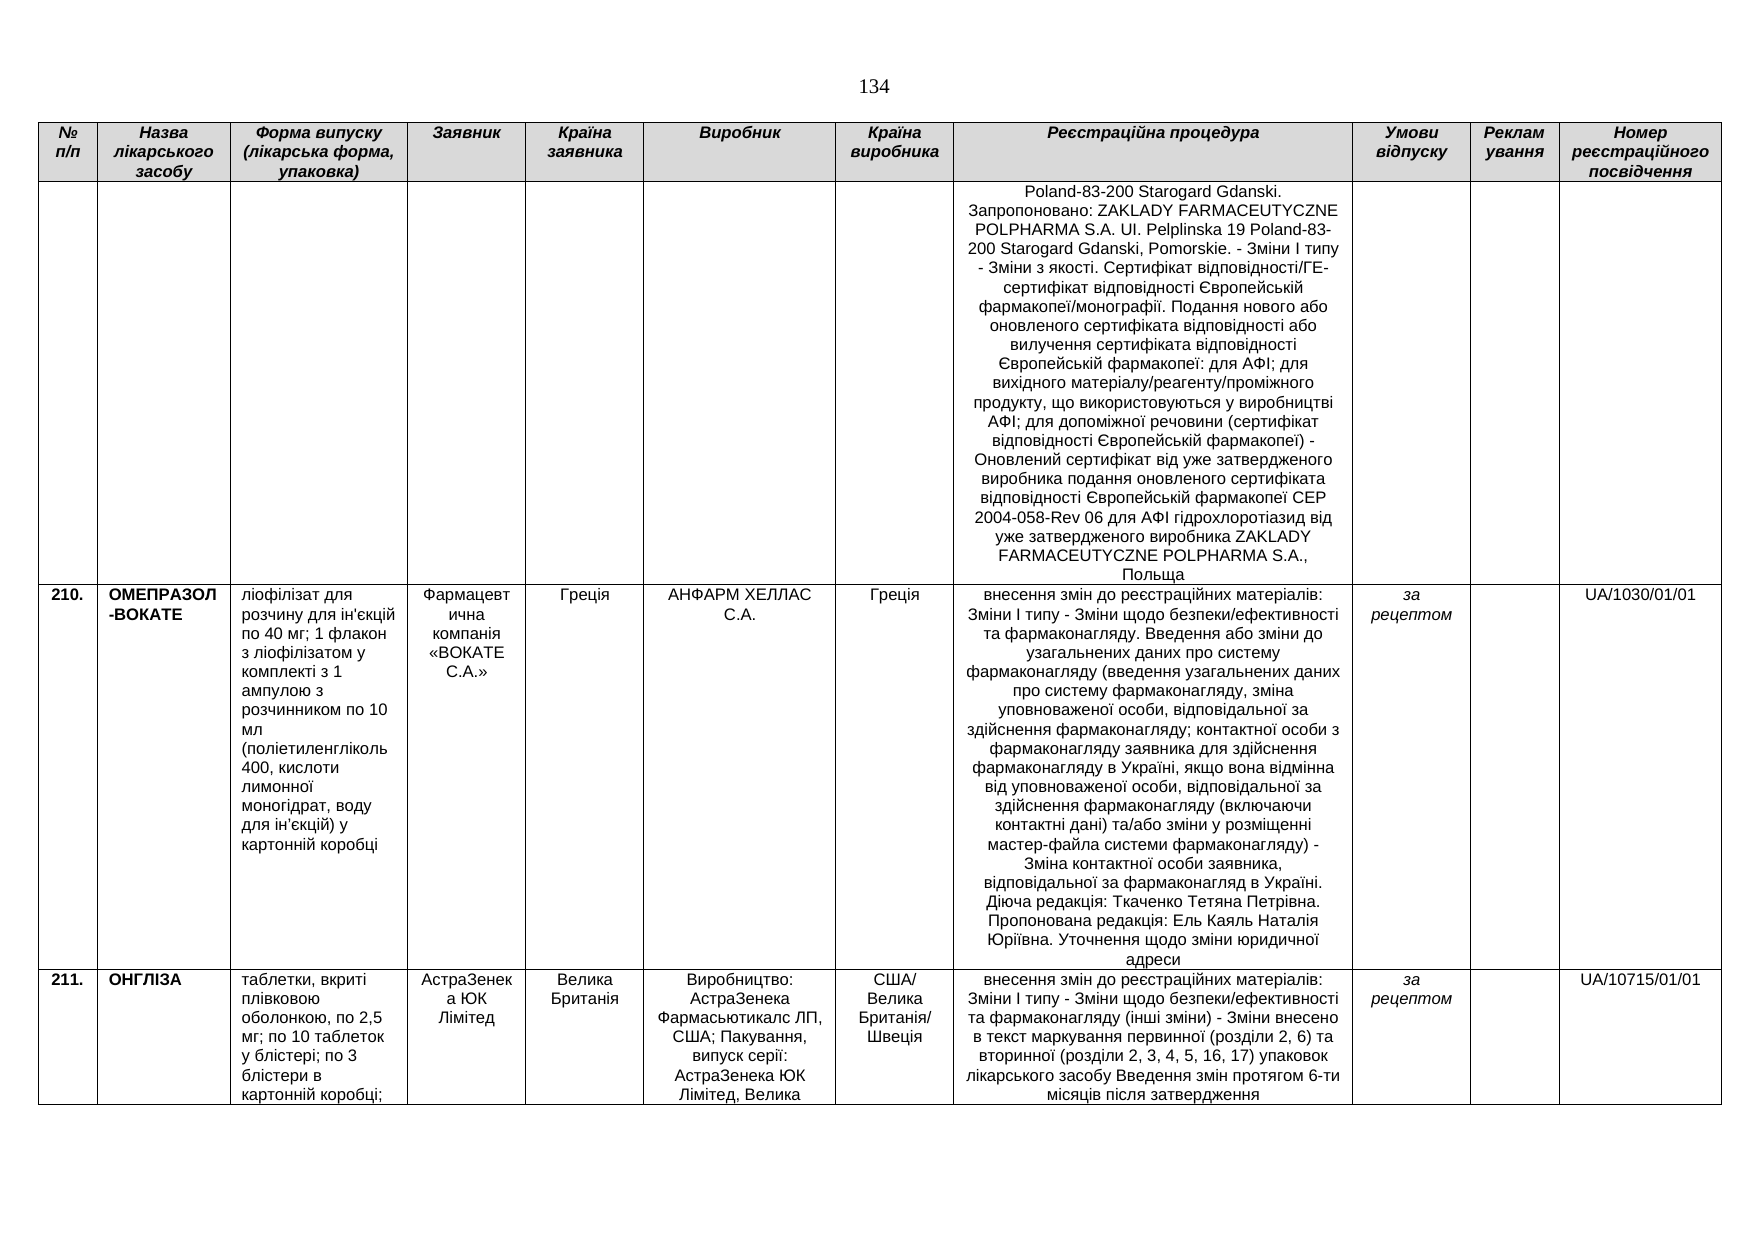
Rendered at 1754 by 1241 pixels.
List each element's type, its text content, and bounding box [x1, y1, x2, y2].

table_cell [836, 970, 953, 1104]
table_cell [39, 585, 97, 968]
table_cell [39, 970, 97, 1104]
table_header Номер реєстраційного посвідчення [1560, 123, 1721, 181]
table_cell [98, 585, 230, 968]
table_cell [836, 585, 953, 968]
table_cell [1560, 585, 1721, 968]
table_header Назва лікарського засобу [98, 123, 230, 181]
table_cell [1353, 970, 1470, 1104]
table_header № п/п [39, 123, 97, 181]
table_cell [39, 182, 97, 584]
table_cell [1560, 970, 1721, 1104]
table_header Виробник [644, 123, 835, 181]
table_header Умови відпуску [1353, 123, 1470, 181]
table_header Реєстраційна процедура [954, 123, 1352, 181]
table_header Форма випуску (лікарська форма, упаковка) [231, 123, 407, 181]
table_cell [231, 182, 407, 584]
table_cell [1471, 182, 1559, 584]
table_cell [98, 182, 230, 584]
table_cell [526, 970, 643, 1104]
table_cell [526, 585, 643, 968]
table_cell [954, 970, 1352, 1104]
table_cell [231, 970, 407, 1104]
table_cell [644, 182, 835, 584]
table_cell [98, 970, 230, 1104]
table_header Країна заявника [526, 123, 643, 181]
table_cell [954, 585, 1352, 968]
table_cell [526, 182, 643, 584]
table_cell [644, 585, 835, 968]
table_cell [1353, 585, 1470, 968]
table_header Рекламування [1471, 123, 1559, 181]
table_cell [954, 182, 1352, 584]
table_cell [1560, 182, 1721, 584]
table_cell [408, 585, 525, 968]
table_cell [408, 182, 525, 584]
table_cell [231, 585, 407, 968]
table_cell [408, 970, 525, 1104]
table_header Заявник [408, 123, 525, 181]
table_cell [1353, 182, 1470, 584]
table_header Країна виробника [836, 123, 953, 181]
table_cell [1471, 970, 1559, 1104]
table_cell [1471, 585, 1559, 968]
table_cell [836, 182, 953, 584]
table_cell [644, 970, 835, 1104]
